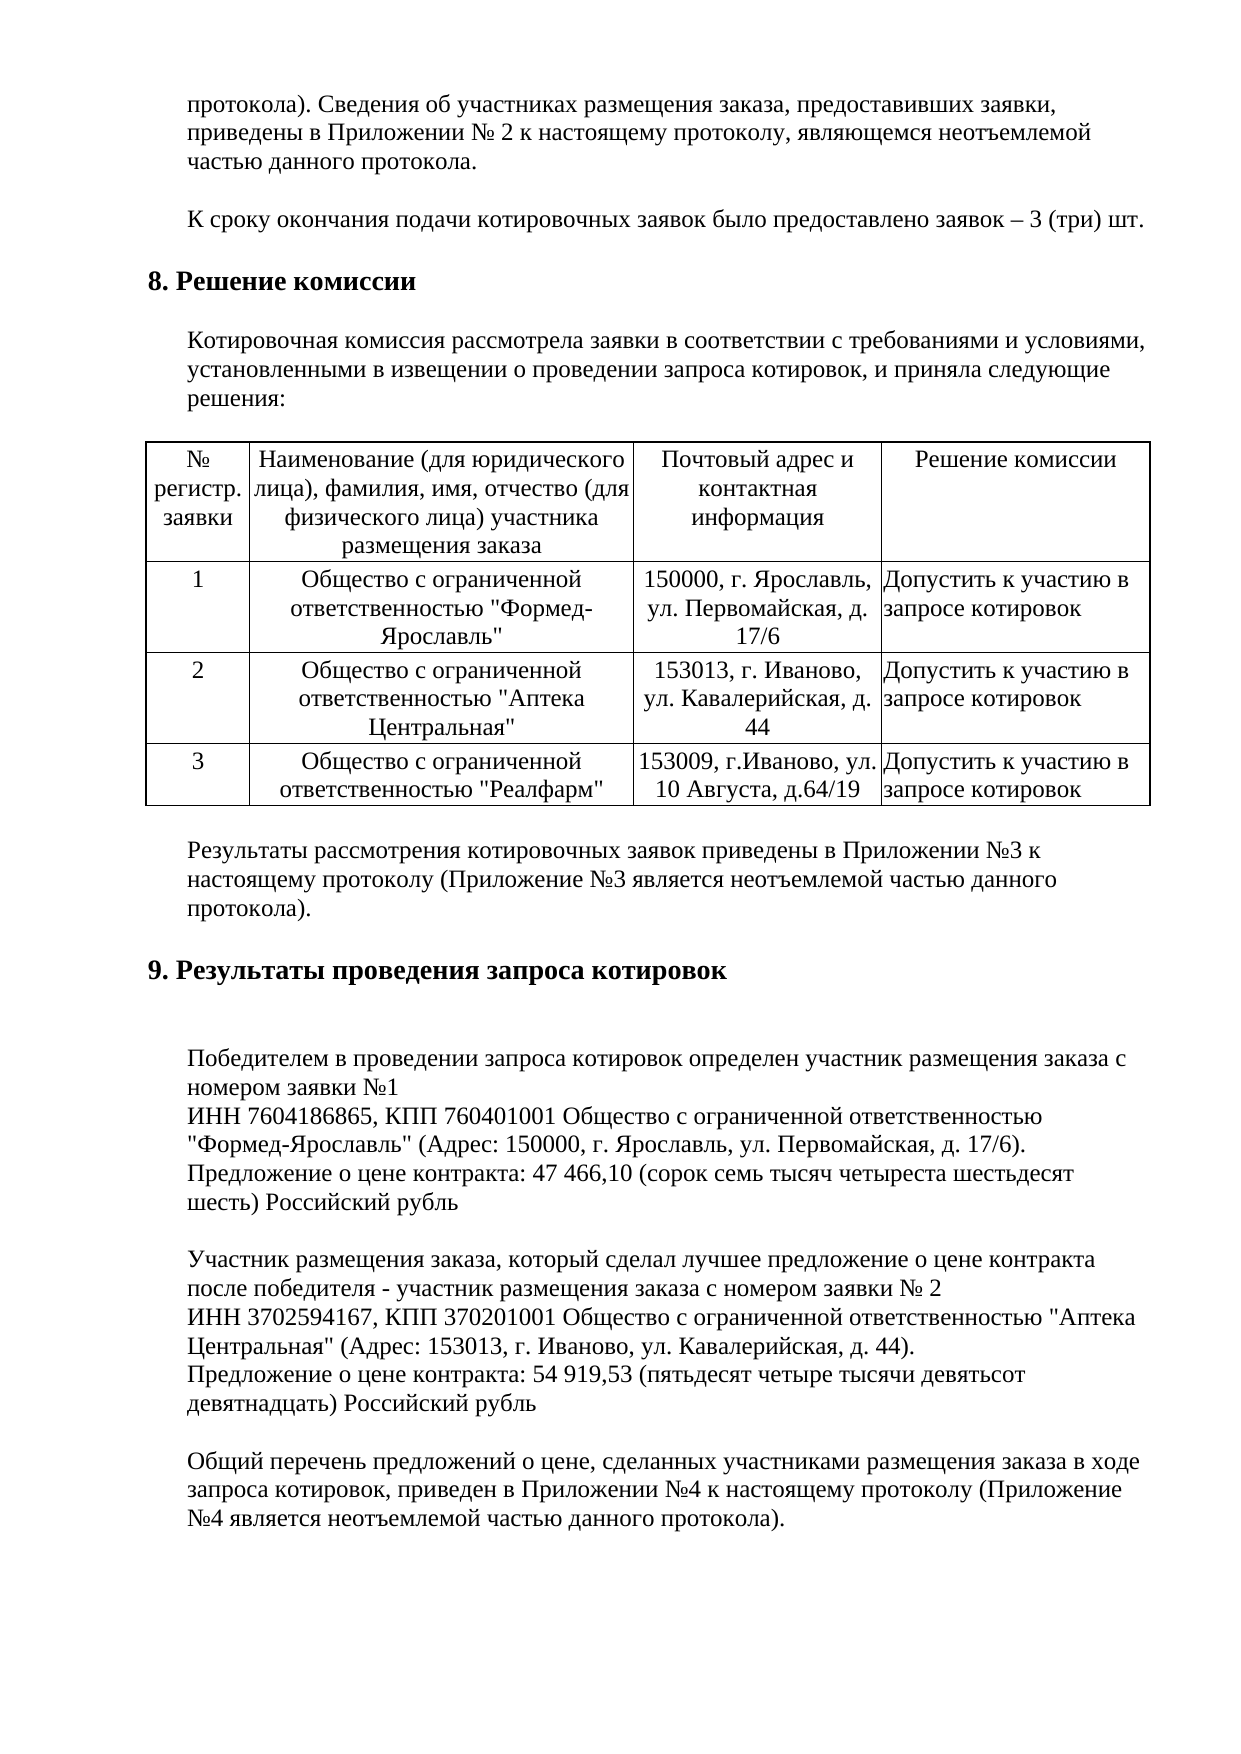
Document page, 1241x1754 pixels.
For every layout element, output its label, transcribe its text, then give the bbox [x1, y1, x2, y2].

table_cell Общество с ограниченной ответственностью "Аптека Центральная" [250, 653, 633, 743]
table_header Решение комиссии [882, 443, 1149, 561]
table_cell 153009, г.Иваново, ул. 10 Августа, д.64/19 [634, 744, 881, 805]
table_cell 3 [147, 744, 249, 805]
text Результаты рассмотрения котировочных заявок приведены в Приложении №3 к настоящему протоколу (Приложение №3 является неотъемлемой частью данного протокола). [187, 836, 1152, 922]
table_cell Допустить к участию в запросе котировок [882, 562, 1149, 652]
table_cell Общество с ограниченной ответственностью "Формед-Ярославль" [250, 562, 633, 652]
table_cell 150000, г. Ярославль, ул. Первомайская, д. 17/6 [634, 562, 881, 652]
table_cell Допустить к участию в запросе котировок [882, 744, 1149, 805]
text Котировочная комиссия рассмотрела заявки в соответствии с требованиями и условиями, установленными в извещении о проведении запроса котировок, и приняла следующие решения: [187, 326, 1152, 412]
text К сроку окончания подачи котировочных заявок было предоставлено заявок – 3 (три) шт. [187, 204, 1152, 233]
text Победителем в проведении запроса котировок определен участник размещения заказа с номером заявки №1 ИНН 7604186865, КПП 760401001 Общество с ограниченной ответственностью "Формед-Ярославль" (Адрес: 150000, г. Ярославль, ул. Первомайская, д. 17/6). Предложение о цене контракта: 47 466,10 (сорок семь тысяч четыреста шестьдесят шесть) Российский рубль Участник размещения заказа, который сделал лучшее предложение о цене контракта после победителя - участник размещения заказа с номером заявки № 2 ИНН 3702594167, КПП 370201001 Общество с ограниченной ответственностью "Аптека Центральная" (Адрес: 153013, г. Иваново, ул. Кавалерийская, д. 44). Предложение о цене контракта: 54 919,53 (пятьдесят четыре тысячи девятьсот девятнадцать) Российский рубль Общий перечень предложений о цене, сделанных участниками размещения заказа в ходе запроса котировок, приведен в Приложении №4 к настоящему протоколу (Приложение №4 является неотъемлемой частью данного протокола). [187, 1014, 1152, 1532]
table_header Наименование (для юридического лица), фамилия, имя, отчество (для физического лица) участника размещения заказа [250, 443, 633, 561]
table_cell 2 [147, 653, 249, 743]
text 8. Решение комиссии [148, 264, 1152, 296]
table_cell Общество с ограниченной ответственностью "Реалфарм" [250, 744, 633, 805]
table_header № регистр. заявки [147, 443, 249, 561]
table_cell Допустить к участию в запросе котировок [882, 653, 1149, 743]
text 9. Результаты проведения запроса котировок [148, 953, 1152, 985]
table_cell 1 [147, 562, 249, 652]
table_cell 153013, г. Иваново, ул. Кавалерийская, д. 44 [634, 653, 881, 743]
table_header Почтовый адрес и контактная информация [634, 443, 881, 561]
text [187, 89, 1152, 175]
